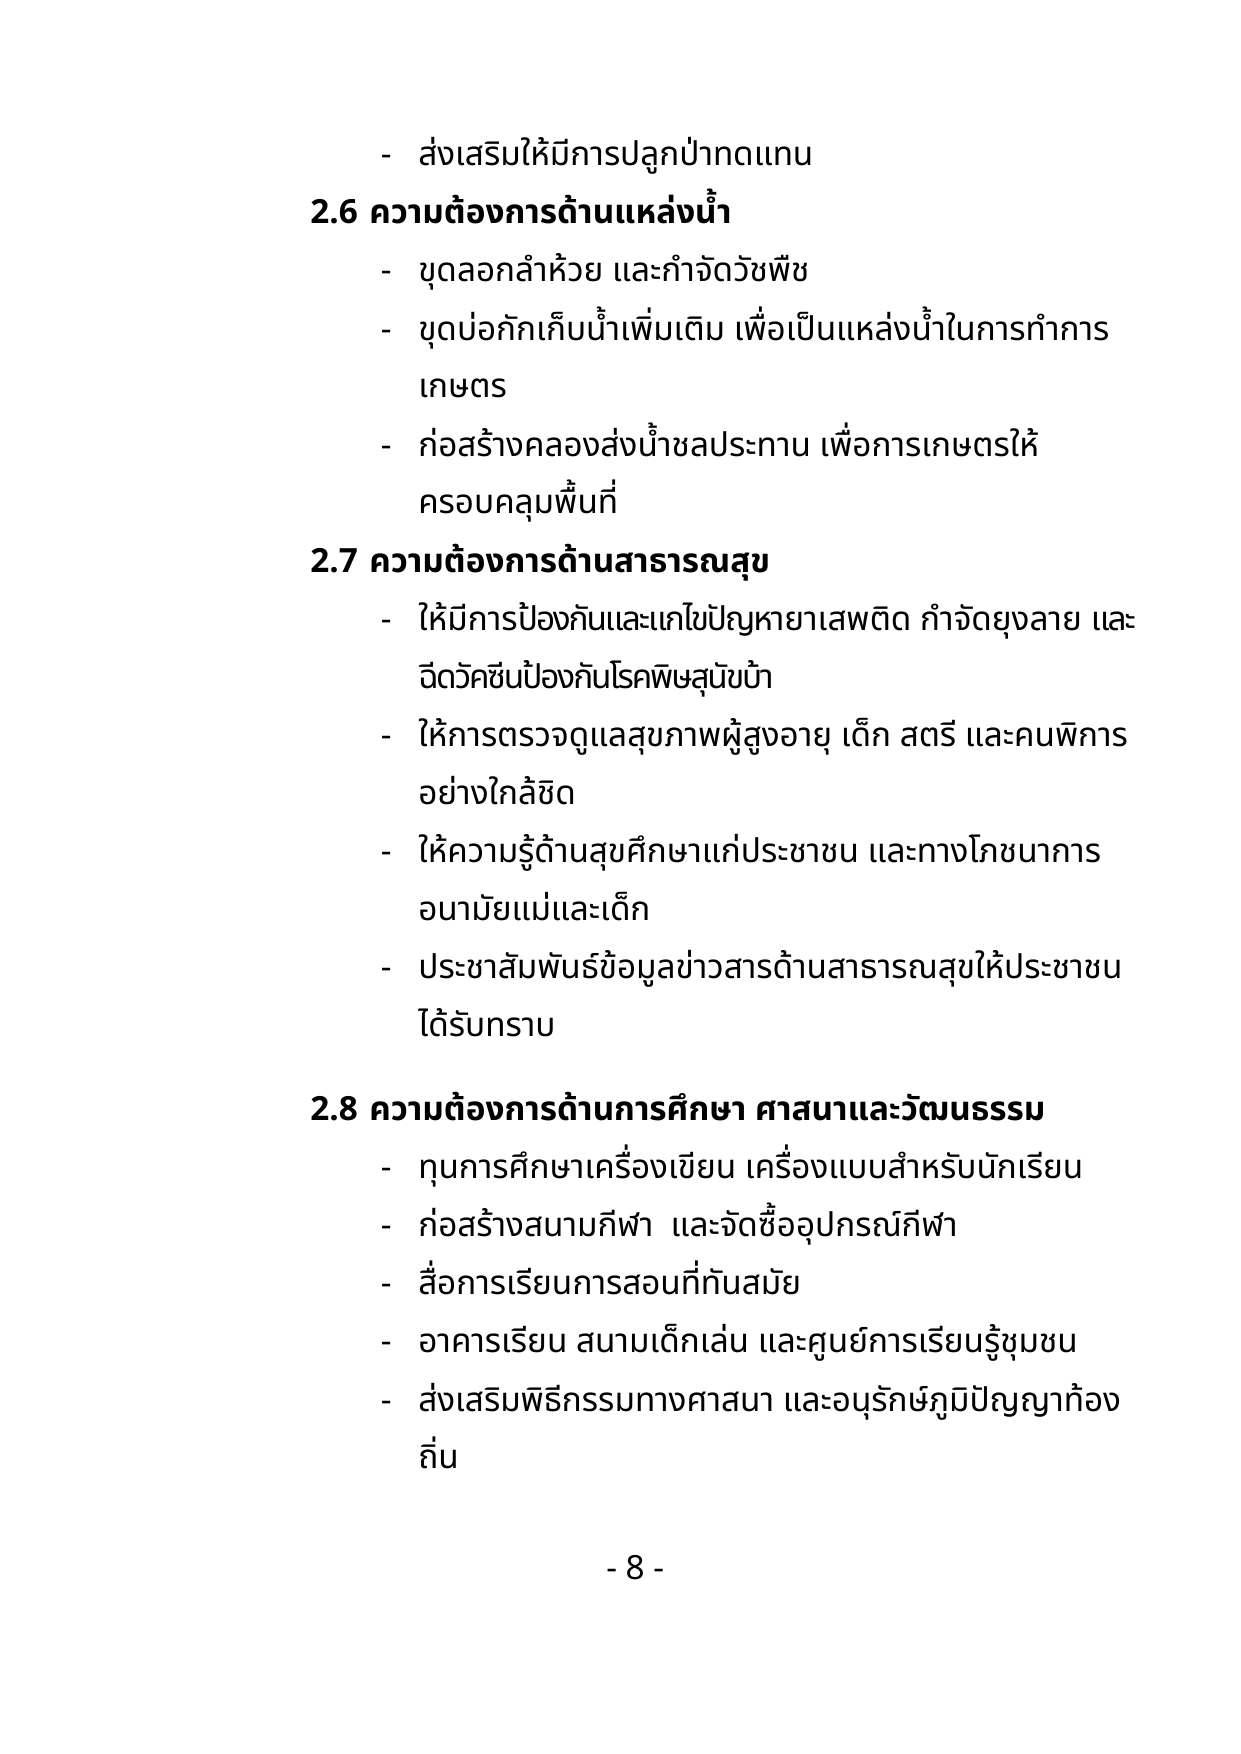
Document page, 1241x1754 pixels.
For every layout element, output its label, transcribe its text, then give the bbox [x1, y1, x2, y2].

list อาคารเรียน สนามเด็กเล่น และศูนย์การเรียนรู้ชุมชน [381, 1317, 1152, 1368]
list ส่งเสริมให้มีการปลูกป่าทดแทน [381, 130, 1152, 181]
list ทุนการศึกษาเครื่องเขียน เครื่องแบบสำหรับนักเรียน [381, 1143, 1152, 1193]
list ประชาสัมพันธ์ข้อมูลข่าวสารด้านสาธารณสุขให้ประชาชนได้รับทราบ [381, 943, 1152, 1051]
list ขุดบ่อกักเก็บน้ำเพิ่มเติม เพื่อเป็นแหล่งน้ำในการทำการเกษตร [381, 304, 1152, 413]
list ความต้องการด้านสาธารณสุข [310, 536, 1152, 587]
list ความต้องการด้านแหล่งน้ำ [310, 188, 1152, 239]
list ให้ความรู้ด้านสุขศึกษาแก่ประชาชน และทางโภชนาการอนามัยแม่และเด็ก [381, 827, 1152, 935]
list ก่อสร้างสนามกีฬา และจัดซื้ออุปกรณ์กีฬา [381, 1201, 1152, 1252]
list ความต้องการด้านการศึกษา ศาสนาและวัฒนธรรม [310, 1085, 1152, 1135]
text - 8 - [118, 1543, 1152, 1589]
list สื่อการเรียนการสอนที่ทันสมัย [381, 1259, 1152, 1310]
list ให้การตรวจดูแลสุขภาพผู้สูงอายุ เด็ก สตรี และคนพิการ อย่างใกล้ชิด [381, 711, 1152, 819]
list ขุดลอกลำห้วย และกำจัดวัชพืช [381, 246, 1152, 297]
list ส่งเสริมพิธีกรรมทางศาสนา และอนุรักษ์ภูมิปัญญาท้องถิ่น [381, 1375, 1152, 1484]
list ก่อสร้างคลองส่งน้ำชลประทาน เพื่อการเกษตรให้ครอบคลุมพื้นที่ [381, 420, 1152, 529]
list ให้มีการป้องกันและแกไขปัญหายาเสพติด กำจัดยุงลาย และฉีดวัคซีนป้องกันโรคพิษสุนัขบ้า [381, 594, 1152, 703]
